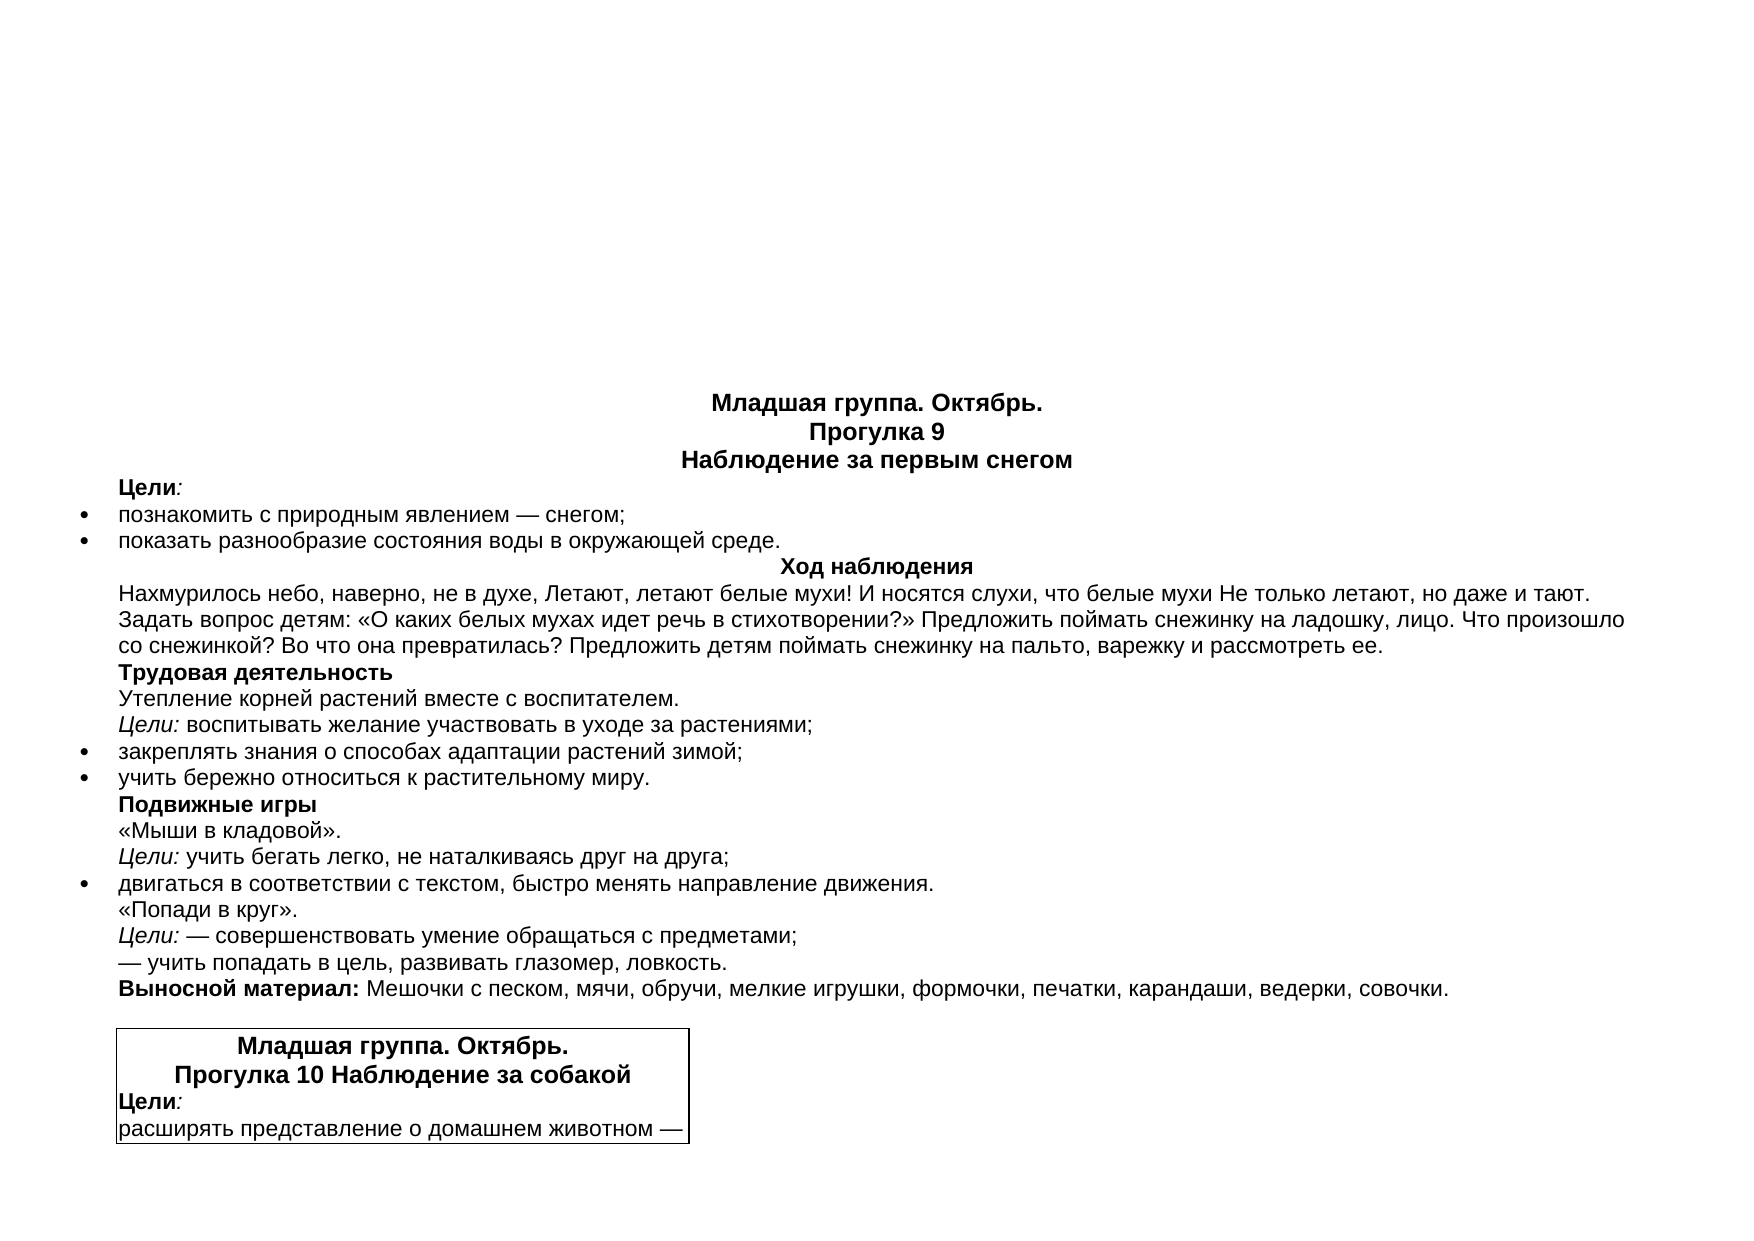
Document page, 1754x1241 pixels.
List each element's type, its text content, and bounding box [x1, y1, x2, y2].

text Ход наблюдения [118, 553, 1636, 580]
text «Мыши в кладовой». [118, 817, 1636, 843]
text Подвижные игры [118, 791, 1636, 817]
list познакомить с природным явлением — снегом; [81, 501, 1636, 527]
text «Попади в круг». [118, 896, 1636, 922]
list закреплять знания о способах адаптации растений зимой; [81, 738, 1636, 764]
text Выносной материал: Мешочки с песком, мячи, обручи, мелкие игрушки, формочки, печатки, карандаши, ведерки, совочки. [118, 975, 1636, 1001]
text Прогулка 9 [118, 417, 1636, 446]
text Трудовая деятельность [118, 659, 1636, 685]
text Утепление корней растений вместе с воспитателем. [118, 685, 1636, 711]
list показать разнообразие состояния воды в окружающей среде. [81, 527, 1636, 553]
text Задать вопрос детям: «О каких белых мухах идет речь в стихотворении?» Предложить поймать снежинку на ладошку, лицо. Что произошло со снежинкой? Во что она превратилась? Предложить детям поймать снежинку на пальто, варежку и рассмотреть ее. [118, 606, 1636, 659]
text Младшая группа. Октябрь. [118, 388, 1636, 417]
text Нахмурилось небо, наверно, не в духе, Летают, летают белые мухи! И носятся слухи, что белые мухи Не только летают, но даже и тают. [118, 580, 1636, 606]
text Цели: воспитывать желание участвовать в уходе за растениями; [118, 711, 1636, 738]
text Наблюдение за первым снегом [118, 446, 1636, 474]
list учить бережно относиться к растительному миру. [81, 764, 1636, 791]
text Цели: — совершенствовать умение обращаться с предметами; [118, 922, 1636, 949]
text Цели: [118, 474, 1636, 501]
text Цели: учить бегать легко, не наталкиваясь друг на друга; [118, 843, 1636, 869]
list двигаться в соответствии с текстом, быстро менять направление движения. [81, 869, 1636, 896]
text — учить попадать в цель, развивать глазомер, ловкость. [118, 949, 1636, 975]
